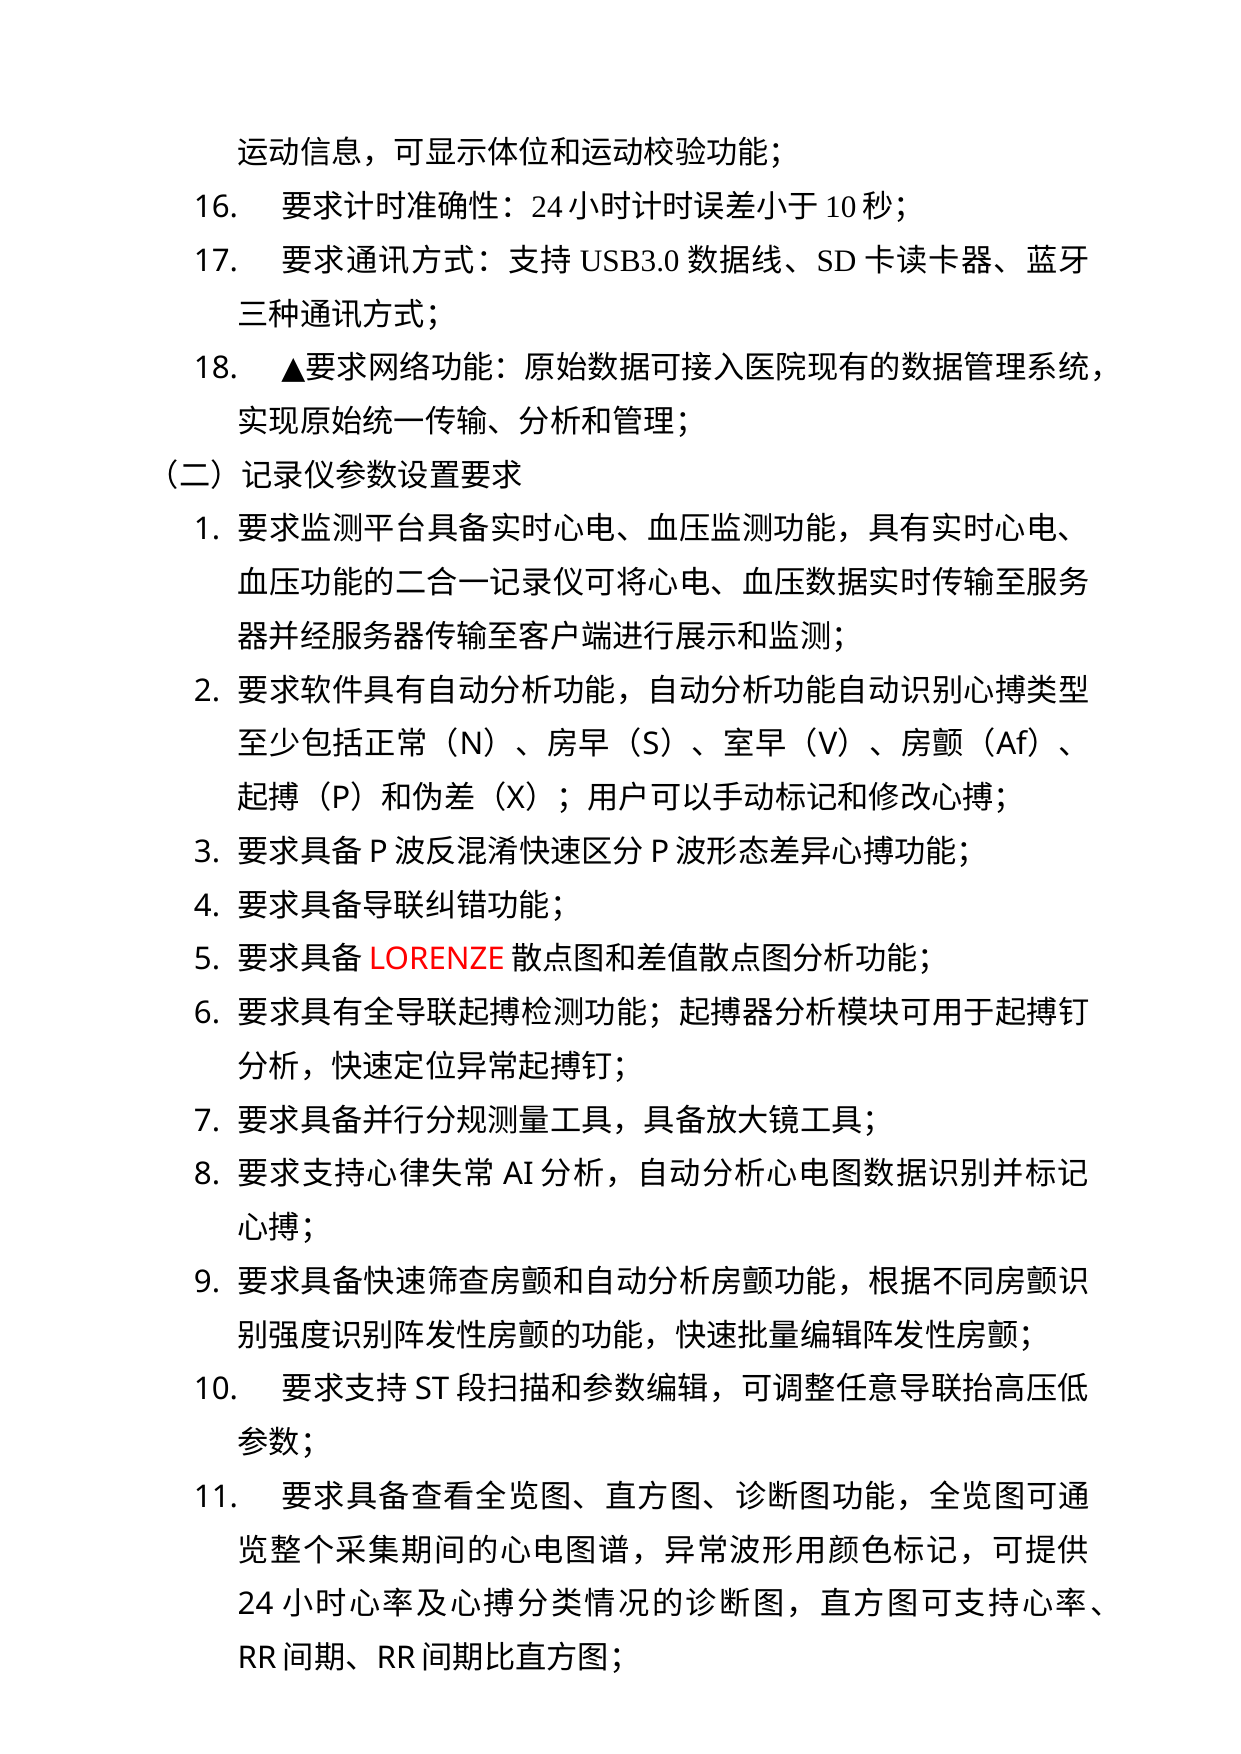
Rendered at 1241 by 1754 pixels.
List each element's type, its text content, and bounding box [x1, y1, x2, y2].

list 要求具备快速筛查房颤和自动分析房颤功能，根据不同房颤识别强度识别阵发性房颤的功能，快速批量编辑阵发性房颤； [194, 1252, 1090, 1359]
list 要求具有全导联起搏检测功能；起搏器分析模块可用于起搏钉分析，快速定位异常起搏钉； [194, 983, 1090, 1091]
list 要求通讯方式：支持USB3.0数据线、SD卡读卡器、蓝牙三种通讯方式； [194, 231, 1090, 338]
list 要求具备P波反混淆快速区分P波形态差异心搏功能； [194, 822, 1090, 876]
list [194, 123, 1090, 177]
list 要求支持心律失常AI分析，自动分析心电图数据识别并标记心搏； [194, 1144, 1090, 1252]
list 要求支持ST段扫描和参数编辑，可调整任意导联抬高压低参数； [194, 1359, 1090, 1467]
list 要求具备并行分规测量工具，具备放大镜工具； [194, 1091, 1090, 1144]
list 要求软件具有自动分析功能，自动分析功能自动识别心搏类型至少包括正常（N）、房早（S）、室早（V）、房颤（Af）、起搏（P）和伪差（X）；用户可以手动标记和修改心搏； [194, 661, 1090, 822]
list 要求具备LORENZE散点图和差值散点图分析功能； [194, 929, 1090, 983]
list 要求计时准确性：24小时计时误差小于10秒； [194, 177, 1090, 231]
list 要求具备查看全览图、直方图、诊断图功能，全览图可通览整个采集期间的心电图谱，异常波形用颜色标记，可提供24小时心率及心搏分类情况的诊断图，直方图可支持心率、RR间期、RR间期比直方图； [194, 1467, 1090, 1682]
list 要求监测平台具备实时心电、血压监测功能，具有实时心电、血压功能的二合一记录仪可将心电、血压数据实时传输至服务器并经服务器传输至客户端进行展示和监测； [194, 499, 1090, 661]
list 要求具备导联纠错功能； [194, 876, 1090, 929]
list ▲要求网络功能：原始数据可接入医院现有的数据管理系统，实现原始统一传输、分析和管理； [194, 338, 1090, 446]
list 记录仪参数设置要求 [148, 446, 1090, 499]
